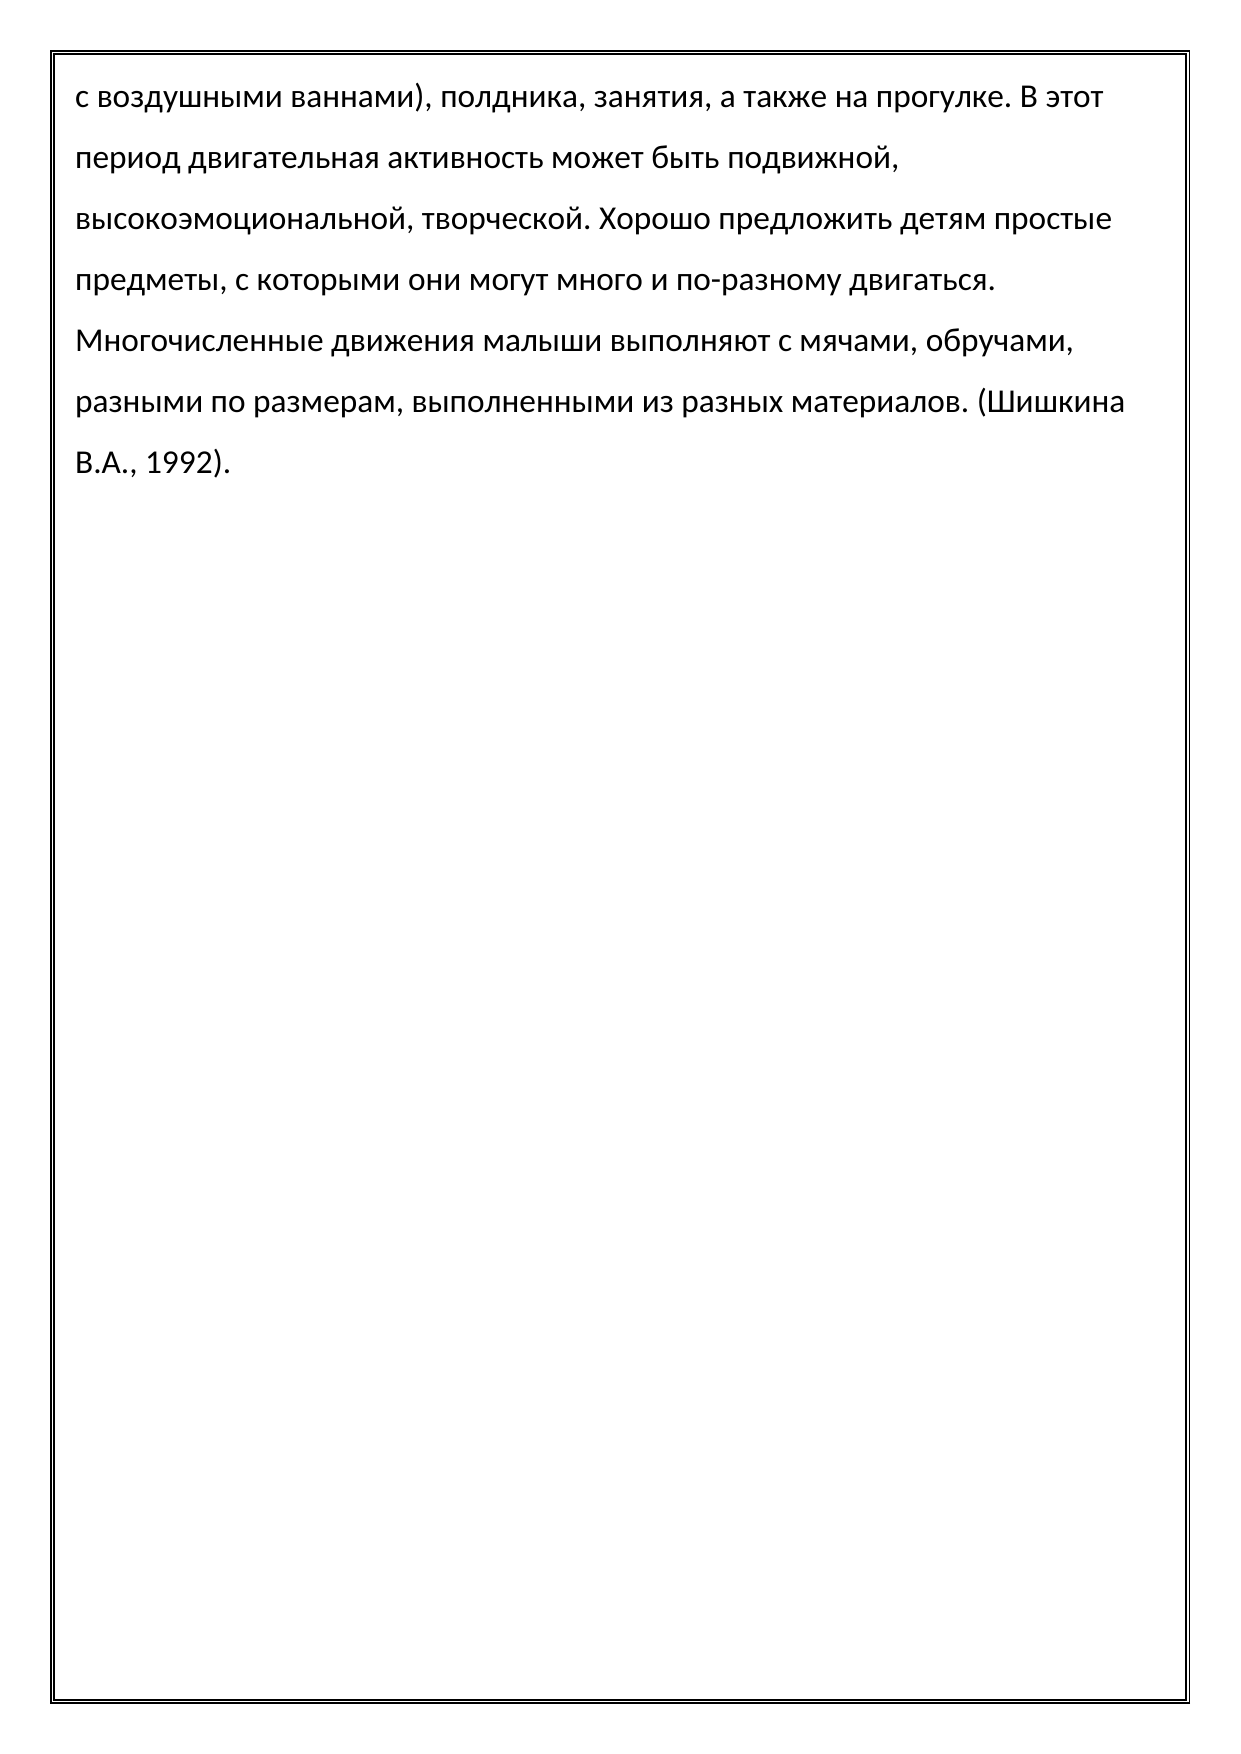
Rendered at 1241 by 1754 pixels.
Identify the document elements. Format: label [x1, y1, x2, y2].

text [75, 75, 1165, 482]
